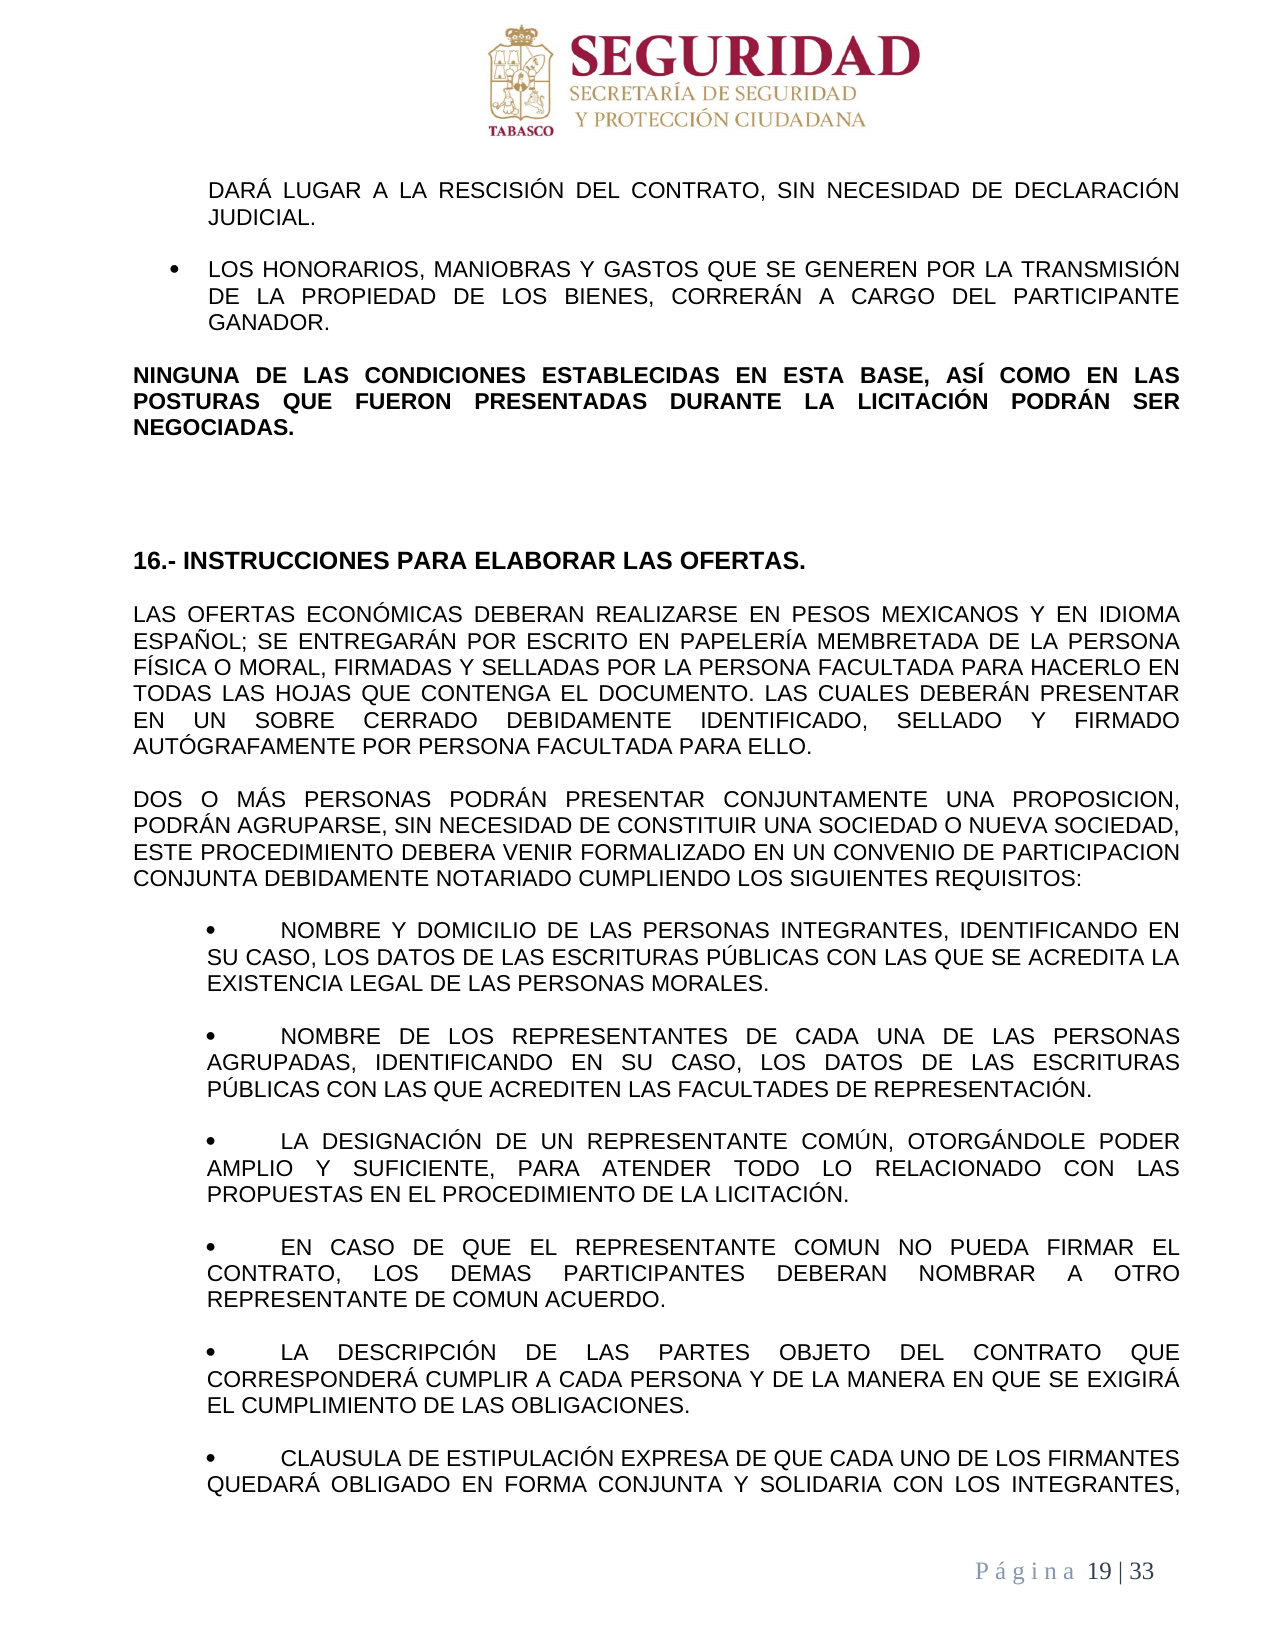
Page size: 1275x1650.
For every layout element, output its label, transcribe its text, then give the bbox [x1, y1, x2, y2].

list EN CASO DE QUE EL REPRESENTANTE COMUN NO PUEDA FIRMAR EL CONTRATO, LOS DEMAS PARTICIPANTES DEBERAN NOMBRAR A OTRO REPRESENTANTE DE COMUN ACUERDO. [207, 1234, 1181, 1313]
text LAS OFERTAS ECONÓMICAS DEBERAN REALIZARSE EN PESOS MEXICANOS Y EN IDIOMA ESPAÑOL; SE ENTREGARÁN POR ESCRITO EN PAPELERÍA MEMBRETADA DE LA PERSONA FÍSICA O MORAL, FIRMADAS Y SELLADAS POR LA PERSONA FACULTADA PARA HACERLO EN TODAS LAS HOJAS QUE CONTENGA EL DOCUMENTO. LAS CUALES DEBERÁN PRESENTAR EN UN SOBRE CERRADO DEBIDAMENTE IDENTIFICADO, SELLADO Y FIRMADO AUTÓGRAFAMENTE POR PERSONA FACULTADA PARA ELLO. [133, 601, 1181, 759]
list NOMBRE DE LOS REPRESENTANTES DE CADA UNA DE LAS PERSONAS AGRUPADAS, IDENTIFICANDO EN SU CASO, LOS DATOS DE LAS ESCRITURAS PÚBLICAS CON LAS QUE ACREDITEN LAS FACULTADES DE REPRESENTACIÓN. [207, 1023, 1181, 1102]
text 16.- INSTRUCCIONES PARA ELABORAR LAS OFERTAS. [133, 546, 1181, 575]
picture [478, 17, 923, 139]
list NOMBRE Y DOMICILIO DE LAS PERSONAS INTEGRANTES, IDENTIFICANDO EN SU CASO, LOS DATOS DE LAS ESCRITURAS PÚBLICAS CON LAS QUE SE ACREDITA LA EXISTENCIA LEGAL DE LAS PERSONAS MORALES. [207, 917, 1181, 997]
list LOS HONORARIOS, MANIOBRAS Y GASTOS QUE SE GENEREN POR LA TRANSMISIÓN DE LA PROPIEDAD DE LOS BIENES, CORRERÁN A CARGO DEL PARTICIPANTE GANADOR. [170, 256, 1181, 335]
text DOS O MÁS PERSONAS PODRÁN PRESENTAR CONJUNTAMENTE UNA PROPOSICION, PODRÁN AGRUPARSE, SIN NECESIDAD DE CONSTITUIR UNA SOCIEDAD O NUEVA SOCIEDAD, ESTE PROCEDIMIENTO DEBERA VENIR FORMALIZADO EN UN CONVENIO DE PARTICIPACION CONJUNTA DEBIDAMENTE NOTARIADO CUMPLIENDO LOS SIGUIENTES REQUISITOS: [133, 786, 1181, 891]
list LA DESIGNACIÓN DE UN REPRESENTANTE COMÚN, OTORGÁNDOLE PODER AMPLIO Y SUFICIENTE, PARA ATENDER TODO LO RELACIONADO CON LAS PROPUESTAS EN EL PROCEDIMIENTO DE LA LICITACIÓN. [207, 1128, 1181, 1207]
list LA DESCRIPCIÓN DE LAS PARTES OBJETO DEL CONTRATO QUE CORRESPONDERÁ CUMPLIR A CADA PERSONA Y DE LA MANERA EN QUE SE EXIGIRÁ EL CUMPLIMIENTO DE LAS OBLIGACIONES. [207, 1339, 1181, 1418]
text NINGUNA DE LAS CONDICIONES ESTABLECIDAS EN ESTA BASE, ASÍ COMO EN LAS POSTURAS QUE FUERON PRESENTADAS DURANTE LA LICITACIÓN PODRÁN SER NEGOCIADAS. [133, 362, 1181, 441]
